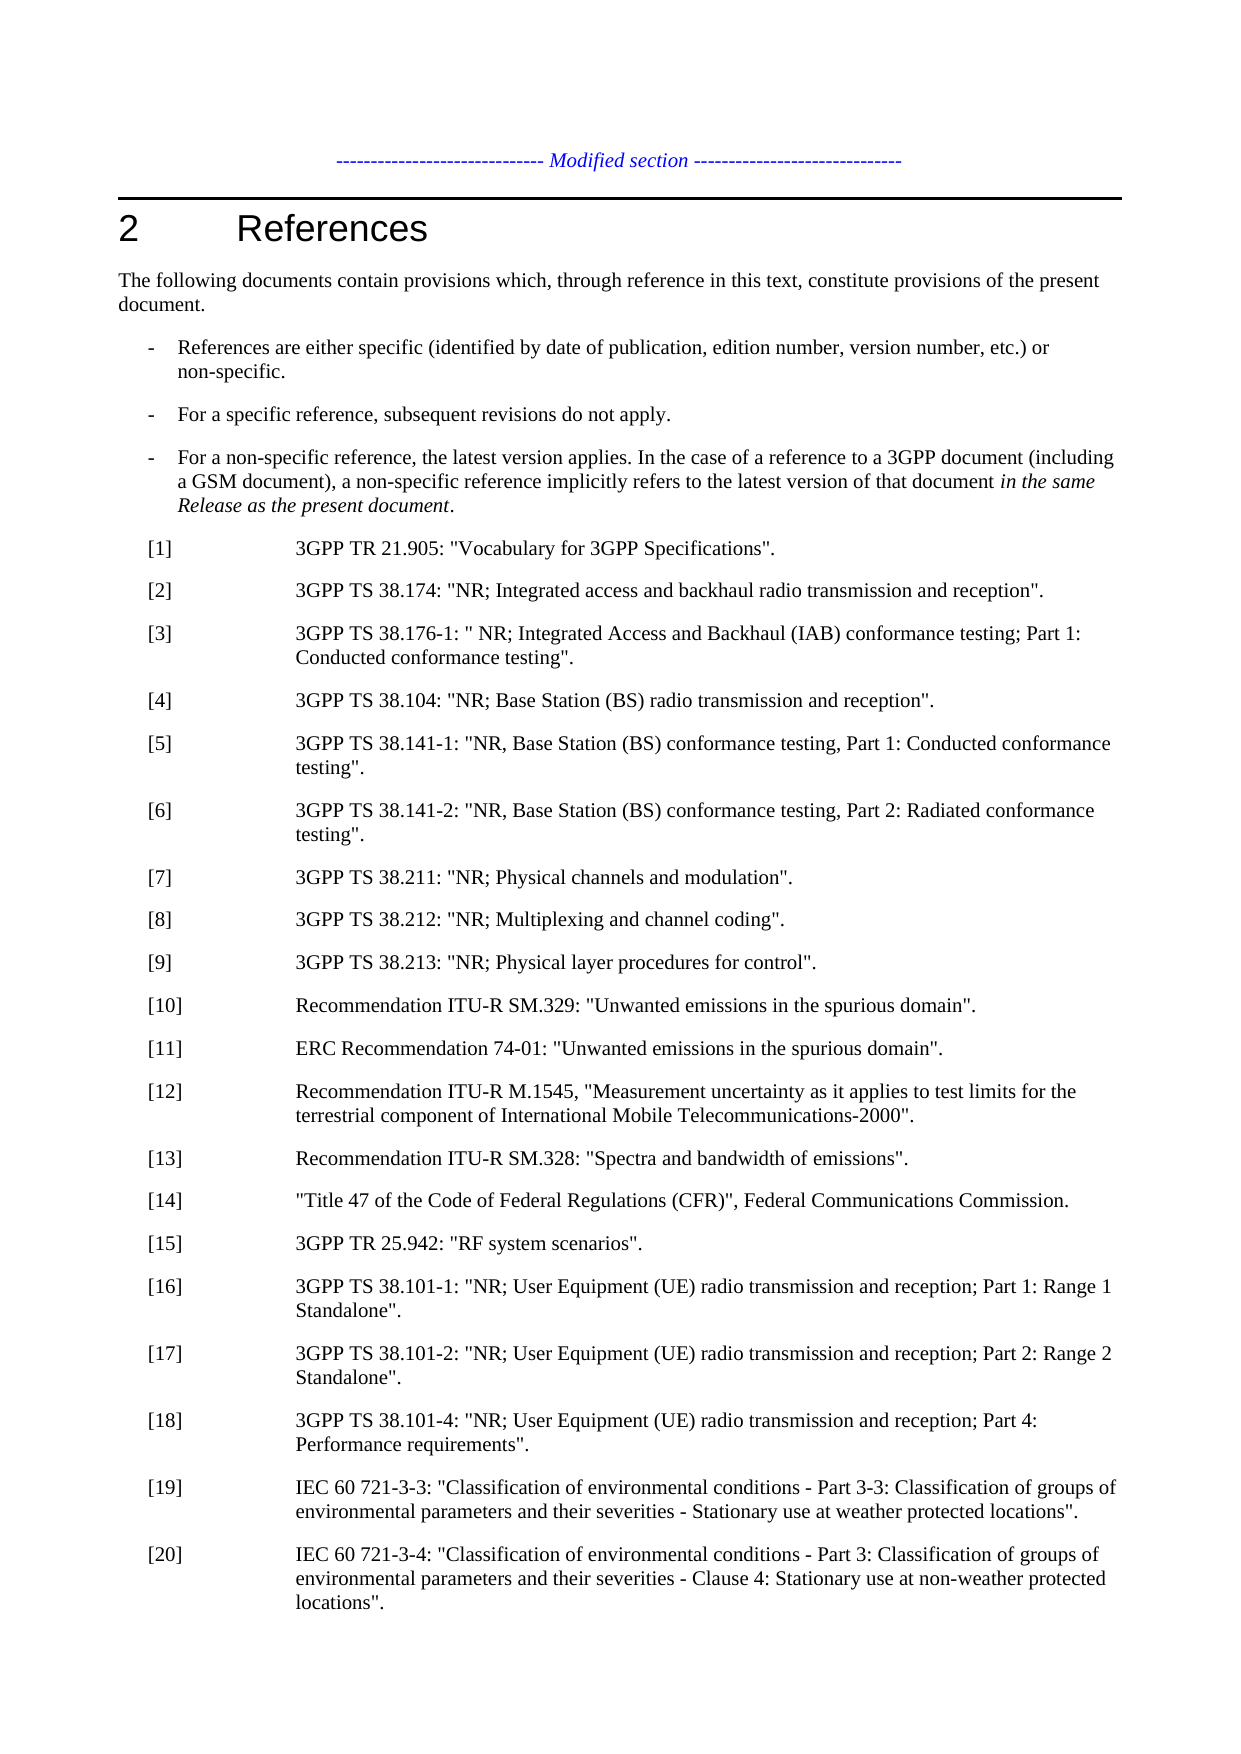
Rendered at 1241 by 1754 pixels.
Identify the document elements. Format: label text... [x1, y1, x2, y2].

subtitle 2 References [118, 200, 1122, 249]
text [18] 3GPP TS 38.101-4: "NR; User Equipment (UE) radio transmission and reception; Part 4: Performance requirements". [148, 1408, 1122, 1456]
text [8] 3GPP TS 38.212: "NR; Multiplexing and channel coding". [148, 907, 1122, 931]
text [14] "Title 47 of the Code of Federal Regulations (CFR)", Federal Communications Commission. [148, 1188, 1122, 1212]
text [20] IEC 60 721-3-4: "Classification of environmental conditions - Part 3: Classification of groups of environmental parameters and their severities - Clause 4: Stationary use at non-weather protected locations". [148, 1541, 1122, 1614]
text [9] 3GPP TS 38.213: "NR; Physical layer procedures for control". [148, 950, 1122, 974]
text - For a non-specific reference, the latest version applies. In the case of a reference to a 3GPP document (including a GSM document), a non-specific reference implicitly refers to the latest version of that document in the same Release as the present document. [148, 444, 1122, 517]
text [17] 3GPP TS 38.101-2: "NR; User Equipment (UE) radio transmission and reception; Part 2: Range 2 Standalone". [148, 1341, 1122, 1389]
text [15] 3GPP TR 25.942: "RF system scenarios". [148, 1231, 1122, 1255]
text [3] 3GPP TS 38.176-1: " NR; Integrated Access and Backhaul (IAB) conformance testing; Part 1: Conducted conformance testing". [148, 621, 1122, 669]
text - References are either specific (identified by date of publication, edition number, version number, etc.) or non-specific. [148, 335, 1122, 383]
text [13] Recommendation ITU-R SM.328: "Spectra and bandwidth of emissions". [148, 1146, 1122, 1169]
text [7] 3GPP TS 38.211: "NR; Physical channels and modulation". [148, 864, 1122, 889]
text [19] IEC 60 721-3-3: "Classification of environmental conditions - Part 3-3: Classification of groups of environmental parameters and their severities - Stationary use at weather protected locations". [148, 1474, 1122, 1523]
text [10] Recommendation ITU-R SM.329: "Unwanted emissions in the spurious domain". [148, 993, 1122, 1017]
text [1] 3GPP TR 21.905: "Vocabulary for 3GPP Specifications". [148, 536, 1122, 559]
text [11] ERC Recommendation 74-01: "Unwanted emissions in the spurious domain". [148, 1036, 1122, 1060]
text [16] 3GPP TS 38.101-1: "NR; User Equipment (UE) radio transmission and reception; Part 1: Range 1 Standalone". [148, 1274, 1122, 1322]
text [4] 3GPP TS 38.104: "NR; Base Station (BS) radio transmission and reception". [148, 688, 1122, 712]
text [12] Recommendation ITU-R M.1545, "Measurement uncertainty as it applies to test limits for the terrestrial component of International Mobile Telecommunications-2000". [148, 1079, 1122, 1127]
text - For a specific reference, subsequent revisions do not apply. [148, 402, 1122, 426]
text [5] 3GPP TS 38.141-1: "NR, Base Station (BS) conformance testing, Part 1: Conducted conformance testing". [148, 731, 1122, 779]
text ------------------------------ Modified section ------------------------------ [118, 148, 1122, 172]
text The following documents contain provisions which, through reference in this text, constitute provisions of the present document. [118, 268, 1122, 316]
text [2] 3GPP TS 38.174: "NR; Integrated access and backhaul radio transmission and reception". [148, 578, 1122, 602]
text [6] 3GPP TS 38.141-2: "NR, Base Station (BS) conformance testing, Part 2: Radiated conformance testing". [148, 798, 1122, 846]
